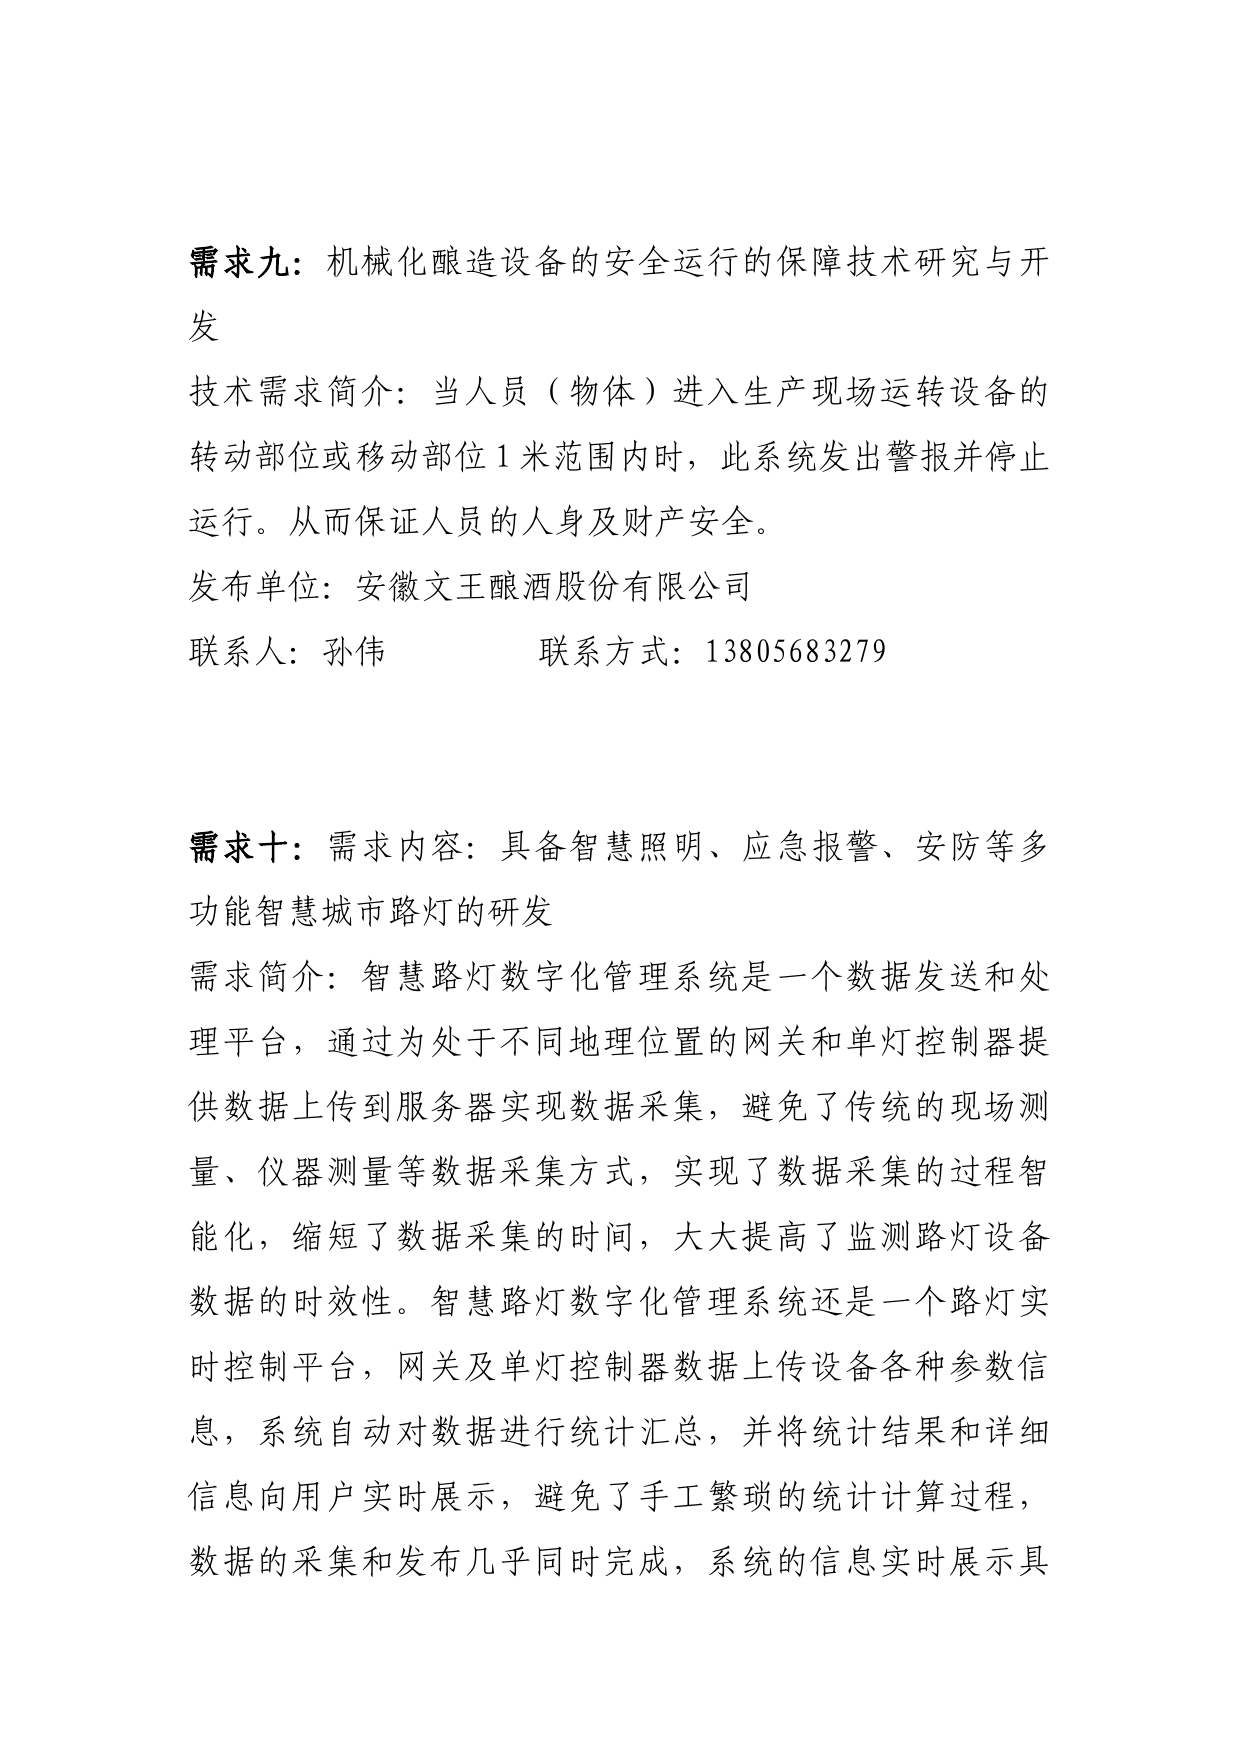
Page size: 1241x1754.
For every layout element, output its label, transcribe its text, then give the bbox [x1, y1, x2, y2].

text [187, 942, 1053, 1592]
text 需求九：机械化酿造设备的安全运行的保障技术研究与开发 [187, 227, 1053, 357]
text 发布单位：安徽文王酿酒股份有限公司 [187, 552, 1053, 617]
text 需求十：需求内容：具备智慧照明、应急报警、安防等多功能智慧城市路灯的研发 [187, 812, 1053, 942]
text 技术需求简介：当人员（物体）进入生产现场运转设备的转动部位或移动部位1米范围内时，此系统发出警报并停止运行。从而保证人员的人身及财产安全。 [187, 357, 1053, 552]
text 联系人：孙伟 联系方式：13805683279 [187, 617, 1053, 682]
